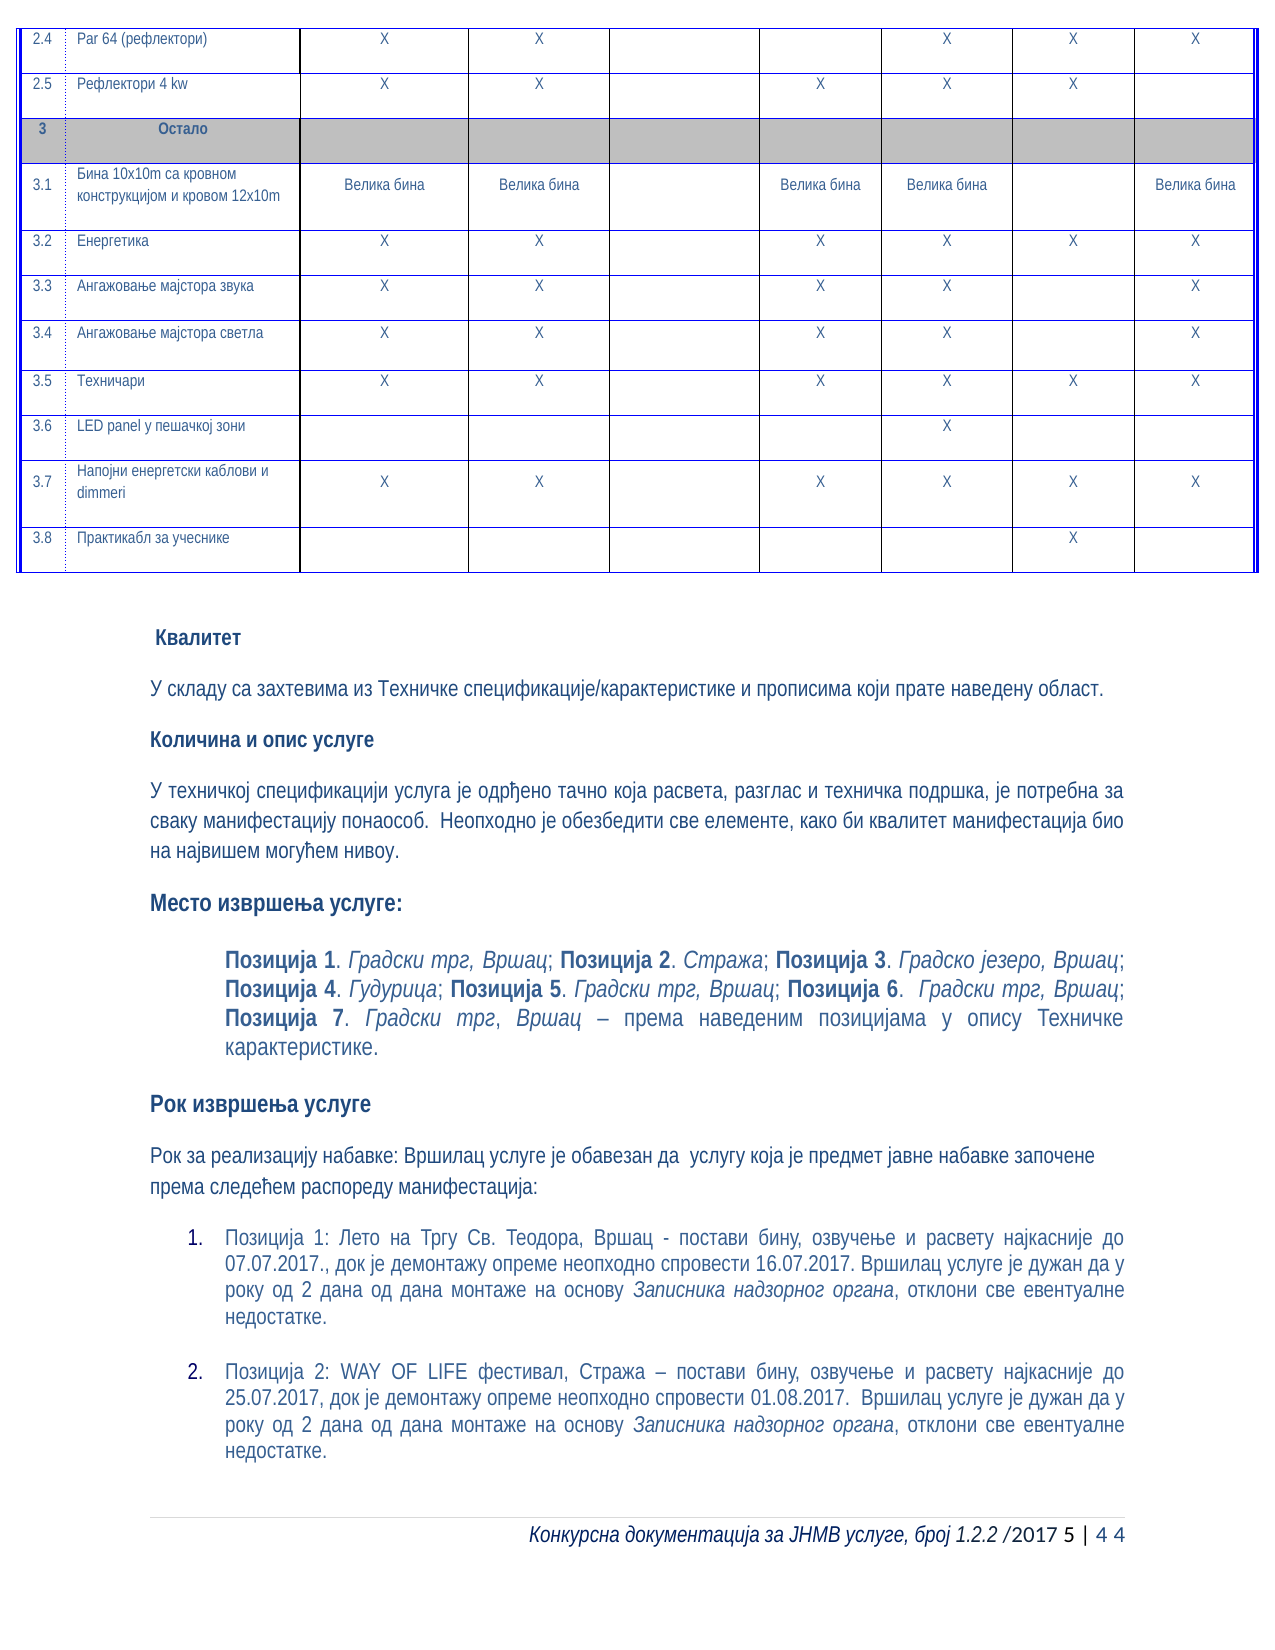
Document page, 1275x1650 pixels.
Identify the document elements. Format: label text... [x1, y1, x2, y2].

table_cell [1135, 416, 1253, 460]
table_cell Велика бина [469, 164, 609, 230]
table_cell [610, 119, 759, 163]
table_cell Енергетика [66, 231, 299, 274]
table_cell Рефлектори 4 kw [66, 74, 300, 118]
table_cell [1135, 74, 1253, 118]
table_cell X [1135, 461, 1253, 527]
table_cell 3.8 [22, 528, 66, 572]
table_cell Велика бина [301, 164, 468, 230]
table_cell 3.7 [22, 461, 66, 527]
table_cell [469, 416, 609, 460]
table_cell [882, 528, 1012, 572]
text Рок за реализацију набавке: Вршилац услуге је обавезан да услугу која је предмет јавне набавке започене према следећем распореду манифестација: [150, 1142, 1125, 1199]
table_cell X [301, 321, 468, 370]
table_cell [1135, 528, 1253, 572]
table_cell [610, 321, 759, 370]
list Позиција 2: WAY OF LIFE фестивал, Стража – постави бину, озвучење и расвету најкасније до 25.07.2017, док је демонтажу опреме неопходно спровести 01.08.2017. Вршилац услуге је дужан да у року од 2 дана од дана монтаже на основу Записника надзорног органа, отклони све евентуалне недостатке. [187, 1358, 1125, 1463]
table_cell [1013, 164, 1134, 230]
text У техничкој спецификацији услуга је одрђено тачно која расвета, разглас и техничка подршка, је потребна за сваку манифестацију понаособ. Неопходно је обезбедити све елементе, како би квалитет манифестација био на највишем могућем нивоу. [150, 777, 1125, 863]
table_cell [610, 461, 759, 527]
table_cell X [469, 371, 609, 415]
table_cell X [469, 276, 609, 319]
table_cell [1013, 321, 1134, 370]
table_cell [610, 231, 759, 274]
table_cell 3.1 [22, 164, 66, 230]
table_cell X [1013, 74, 1134, 118]
table_cell [610, 528, 759, 572]
table_cell [301, 416, 468, 460]
table_cell X [1013, 528, 1134, 572]
table_cell Oстало [66, 119, 299, 163]
text У складу са захтевима из Техничке спецификације/карактеристике и прописима који прате наведену област. [150, 675, 1125, 701]
table_cell 3 [22, 119, 66, 163]
table_cell X [469, 231, 609, 274]
table_cell 3.5 [22, 371, 66, 415]
table_cell Техничари [66, 371, 299, 415]
table_cell [610, 416, 759, 460]
table_cell X [882, 276, 1012, 319]
table_cell Напојни енергетски каблови и dimmeri [66, 461, 299, 527]
table_cell X [1135, 371, 1253, 415]
table_cell [760, 416, 881, 460]
table_cell X [1013, 461, 1134, 527]
table_cell [1013, 416, 1134, 460]
table_cell 3.2 [22, 231, 66, 274]
table_cell [760, 29, 881, 73]
table_cell X [882, 29, 1012, 73]
table_cell X [301, 74, 468, 118]
table_cell X [882, 74, 1012, 118]
table_cell X [301, 276, 468, 319]
table_cell Ангажовање мајстора светла [66, 321, 299, 370]
table_cell [610, 276, 759, 319]
table_cell [1013, 119, 1134, 163]
table_cell X [882, 371, 1012, 415]
table_cell 3.3 [22, 276, 66, 319]
table_cell [469, 528, 609, 572]
table_cell [469, 119, 609, 163]
table_cell X [469, 74, 609, 118]
table_cell Бина 10x10m са кровном конструкцијом и кровом 12x10m [66, 164, 299, 230]
table_cell Практикабл за учеснике [66, 528, 299, 572]
table_cell X [760, 74, 881, 118]
table_cell [760, 119, 881, 163]
table_cell X [469, 29, 609, 73]
table_cell X [1135, 231, 1253, 274]
table_cell [610, 164, 759, 230]
table_cell X [760, 371, 881, 415]
table_cell X [301, 29, 468, 73]
table_cell Велика бина [760, 164, 881, 230]
table_cell LED panel у пешачкој зони [66, 416, 299, 460]
text Количина и опис услуге [150, 726, 1125, 752]
table_cell X [301, 461, 468, 527]
list Место извршења услуге: [150, 888, 1125, 917]
list Позиција 1. Градски трг, Вршац; Позиција 2. Стража; Позиција 3. Градско језеро, Вршац; Позиција 4. Гудурица; Позиција 5. Градски трг, Вршац; Позиција 6. Градски трг, Вршац; Позиција 7. Градски трг, Вршац – према наведеним позицијама у опису Техничке карактеристике. [225, 946, 1125, 1060]
text Квалитет [150, 624, 1125, 650]
table_cell [301, 528, 468, 572]
list Позиција 1: Лето на Тргу Св. Теодора, Вршац - постави бину, озвучење и расвету најкасније до 07.07.2017., док је демонтажу опреме неопходно спровести 16.07.2017. Вршилац услуге је дужан да у року од 2 дана од дана монтаже на основу Записника надзорног органа, отклони све евентуалне недостатке. [187, 1224, 1125, 1329]
table_cell X [882, 461, 1012, 527]
table_cell [610, 29, 759, 73]
table_cell X [1135, 29, 1253, 73]
table_cell X [1135, 321, 1253, 370]
table_cell X [882, 321, 1012, 370]
table_cell 3.6 [22, 416, 66, 460]
table_cell [1013, 276, 1134, 319]
table_cell X [301, 231, 468, 274]
table_cell X [301, 371, 468, 415]
table_cell X [469, 461, 609, 527]
table_cell X [760, 231, 881, 274]
table_cell [610, 371, 759, 415]
table_cell [1135, 119, 1253, 163]
table_cell X [760, 321, 881, 370]
table_cell 2.4 [22, 29, 66, 73]
table_cell Велика бина [1135, 164, 1253, 230]
table_cell [882, 119, 1012, 163]
table_cell 3.4 [22, 321, 66, 370]
table_cell X [760, 461, 881, 527]
text Рок извршења услуге [150, 1089, 1125, 1117]
table_cell X [469, 321, 609, 370]
table_cell [301, 119, 468, 163]
table_cell X [1013, 231, 1134, 274]
table_cell Ангажовање мајстора звука [66, 276, 299, 319]
table_cell Велика бина [882, 164, 1012, 230]
table_cell X [1013, 371, 1134, 415]
table_cell X [882, 416, 1012, 460]
table_cell Par 64 (рефлектори) [66, 29, 299, 73]
table_cell X [1135, 276, 1253, 319]
table_cell 2.5 [22, 74, 66, 118]
table_cell X [1013, 29, 1134, 73]
table_cell X [882, 231, 1012, 274]
table_cell [610, 74, 759, 118]
table_cell X [760, 276, 881, 319]
table_cell [760, 528, 881, 572]
